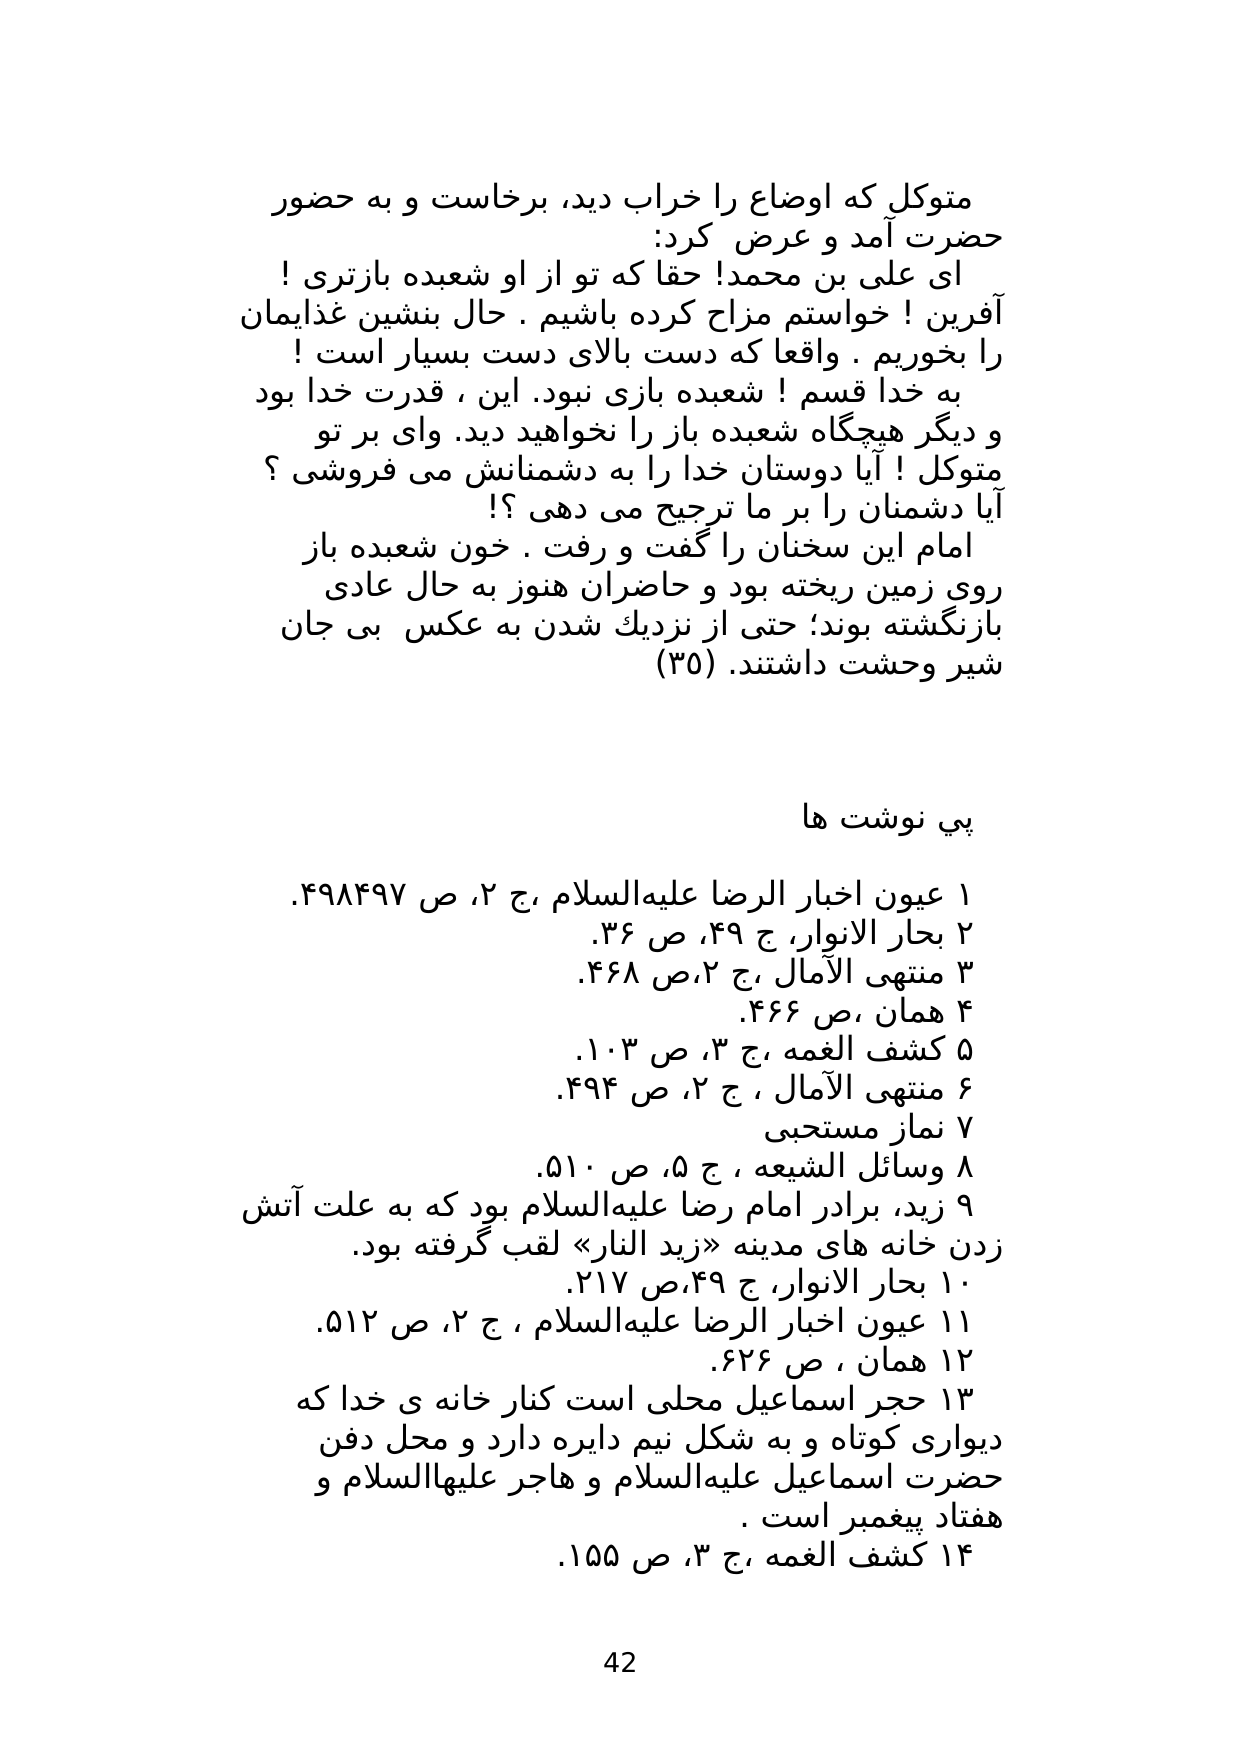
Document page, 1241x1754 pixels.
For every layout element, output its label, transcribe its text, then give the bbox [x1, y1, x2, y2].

text ۷ نماز مستحبى [236, 1108, 1004, 1146]
text به خدا قسم ! شعبده بازى نبود. اين ، قدرت خدا بود و ديگر هيچگاه شعبده باز را نخواهيد ديد. واى بر تو متوكل ! آيا دوستان خدا را به دشمنانش مى فروشى ؟ آيا دشمنان را بر ما ترجيح مى دهى ؟! [236, 371, 1004, 527]
text ۲ بحار الانوار، ج ۴۹، ص ۳۶. [236, 913, 1004, 952]
text ۸ وسائل الشيعه ، ج ۵، ص ۵۱۰. [236, 1146, 1004, 1185]
text ۳ منتهى الآمال ،ج ۲،ص ۴۶۸. [236, 952, 1004, 991]
text ۹ زيد، برادر امام رضا عليه‌السلام بود كه به علت آتش زدن خانه هاى مدينه «زيد النار» لقب گرفته بود. [236, 1185, 1004, 1263]
text متوكل كه اوضاع را خراب ديد، برخاست و به حضور حضرت آمد و عرض ‍ كرد: [236, 177, 1004, 255]
text ۵ كشف الغمه ،ج ۳، ص ۱۰۳. [236, 1030, 1004, 1069]
text ۶ منتهى الآمال ، ج ۲، ص ۴۹۴. [236, 1069, 1004, 1108]
text پي نوشت ها [236, 797, 1004, 836]
text ۱ عيون اخبار الرضا عليه‌السلام ،ج ۲، ص ۴۹۸۴۹۷. [236, 874, 1004, 913]
text ۱۰ بحار الانوار، ج ۴۹،ص ۲۱۷. [236, 1263, 1004, 1302]
text ۱۴ كشف الغمه ،ج ۳، ص ۱۵۵. [236, 1535, 1004, 1574]
text امام اين سخنان را گفت و رفت . خون شعبده باز روى زمين ريخته بود و حاضران هنوز به حال عادى بازنگشته بوند؛ حتى از نزديك شدن به عكس ‍ بى جان شير وحشت داشتند. (٣٥) [236, 527, 1004, 682]
text ۱۲ همان ، ص ۶۲۶. [236, 1341, 1004, 1379]
text ۱۱ عيون اخبار الرضا عليه‌السلام ، ج ۲، ص ۵۱۲. [236, 1302, 1004, 1341]
text اى على بن محمد! حقا كه تو از او شعبده بازترى ! آفرين ! خواستم مزاح كرده باشيم . حال بنشين غذايمان را بخوريم . واقعا كه دست بالاى دست بسيار است ! [236, 255, 1004, 371]
text ۴ همان ،ص ۴۶۶. [236, 991, 1004, 1030]
text ۱۳ حجر اسماعيل محلى است كنار خانه ى خدا كه ديوارى كوتاه و به شكل نيم دايره دارد و محل دفن حضرت اسماعيل عليه‌السلام و هاجر عليهاالسلام و هفتاد پيغمبر است . [236, 1379, 1004, 1535]
